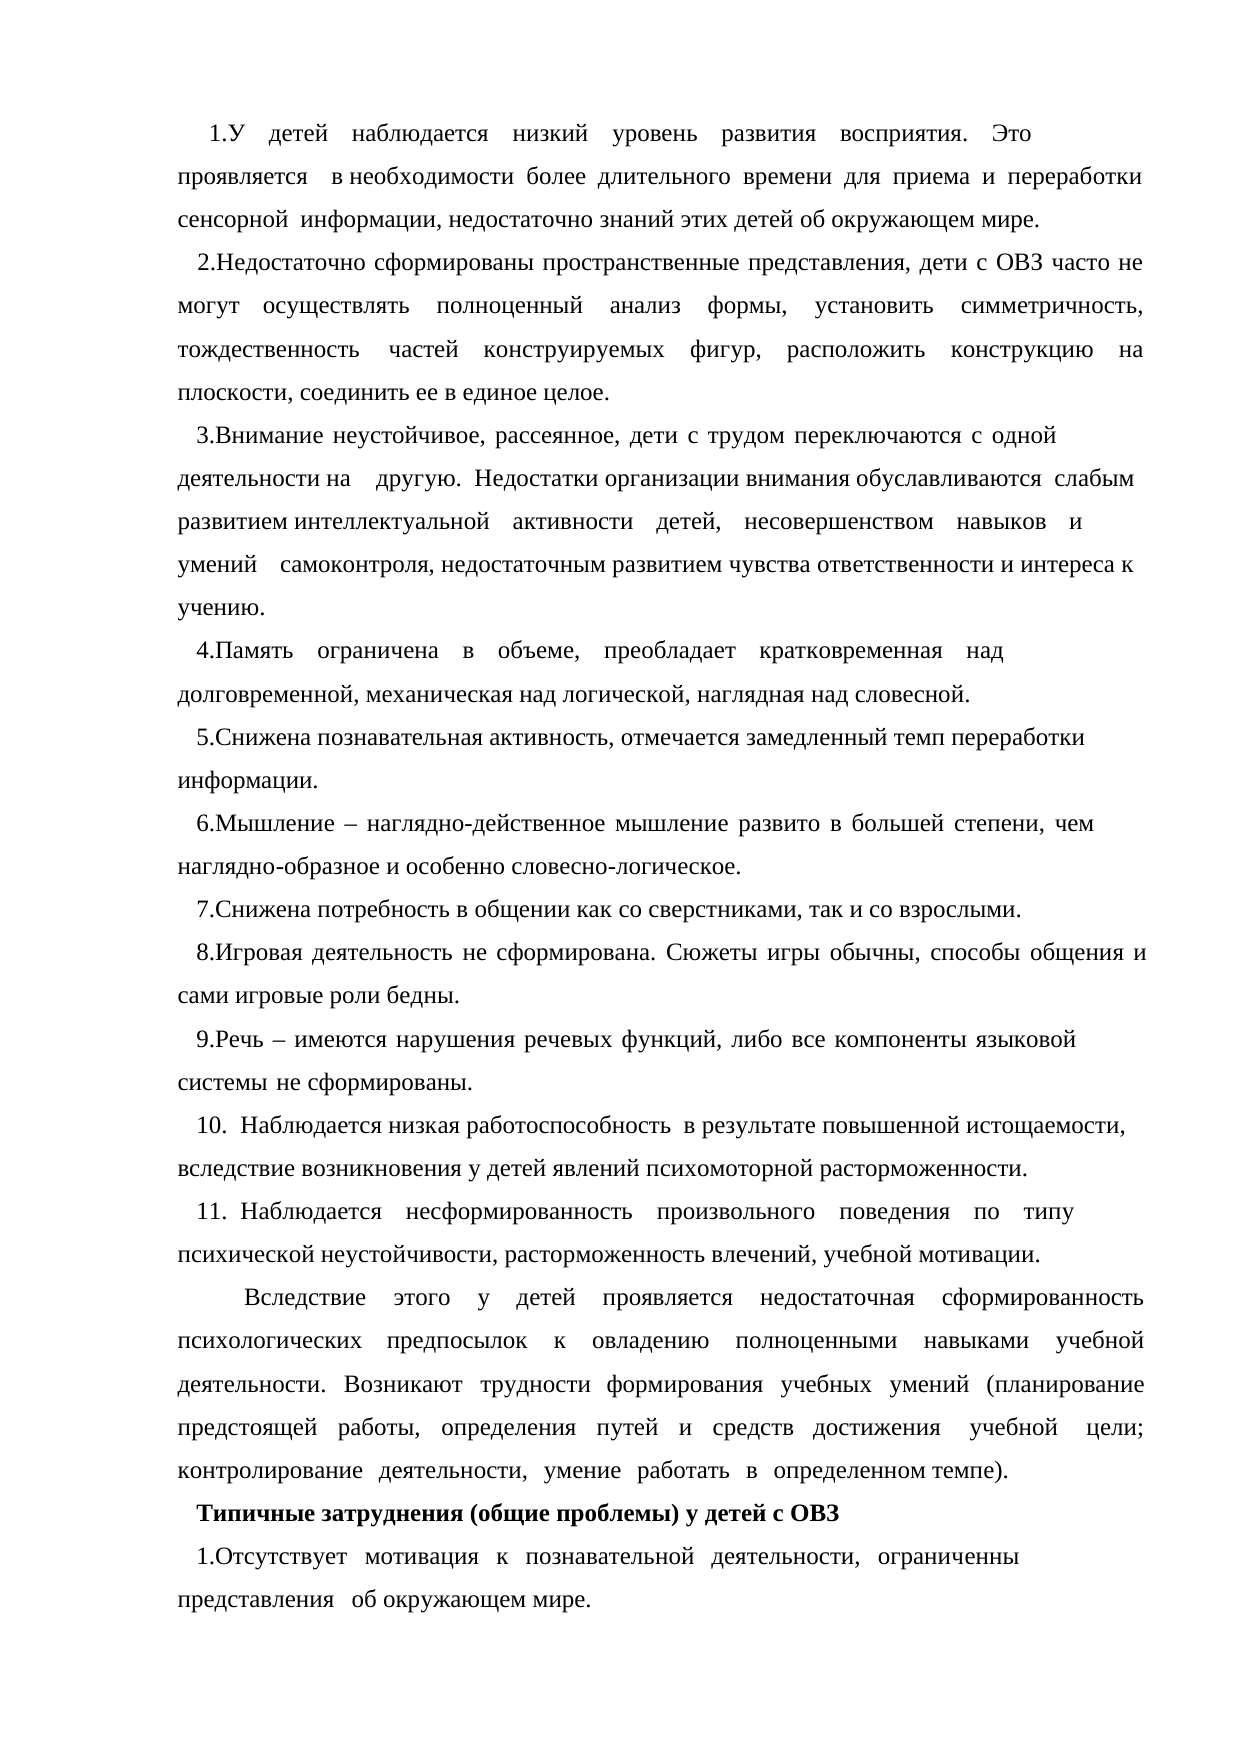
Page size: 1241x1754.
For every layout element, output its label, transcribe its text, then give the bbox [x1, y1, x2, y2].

text 5.Снижена познавательная активность, отмечается замедленный темп переработки информации. [177, 722, 1148, 794]
text 7.Снижена потребность в общении как со сверстниками, так и со взрослыми. [177, 894, 1154, 923]
text 11. Наблюдается несформированность произвольного поведения по типу психической неустойчивости, расторможенность влечений, учебной мотивации. [177, 1196, 1148, 1268]
text 3.Внимание неустойчивое, рассеянное, дети с трудом переключаются с одной деятельности на другую. Недостатки организации внимания обуславливаются слабым развитием интеллектуальной активности детей, несовершенством навыков и умений самоконтроля, недостаточным развитием чувства ответственности и интереса к учению. [177, 420, 1144, 621]
text 1.Отсутствует мотивация к познавательной деятельности, ограниченны представления об окружающем мире. [177, 1541, 1149, 1613]
text 9.Речь – имеются нарушения речевых функций, либо все компоненты языковой системы не сформированы. [177, 1024, 1148, 1096]
text Типичные затруднения (общие проблемы) у детей с ОВЗ [177, 1498, 1154, 1527]
text 10. Наблюдается низкая работоспособность в результате повышенной истощаемости, вследствие возникновения у детей явлений психомоторной расторможенности. [177, 1110, 1148, 1182]
text 1.У детей наблюдается низкий уровень развития восприятия. Это проявляется в необходимости более длительного времени для приема и переработки сенсорной информации, недостаточно знаний этих детей об окружающем мире. [177, 118, 1145, 233]
text 2.Недостаточно сформированы пространственные представления, дети с ОВЗ часто не могут осуществлять полноценный анализ формы, установить симметричность, тождественность частей конструируемых фигур, расположить конструкцию на плоскости, соединить ее в единое целое. [177, 247, 1143, 406]
text 4.Память ограничена в объеме, преобладает кратковременная над долговременной, механическая над логической, наглядная над словесной. [177, 636, 1148, 707]
text Вследствие этого у детей проявляется недостаточная сформированность психологических предпосылок к овладению полноценными навыками учебной деятельности. Возникают трудности формирования учебных умений (планирование предстоящей работы, определения путей и средств достижения учебной цели; контролирование деятельности, умение работать в определенном темпе). [177, 1282, 1144, 1484]
text 6.Мышление – наглядно-действенное мышление развито в большей степени, чем наглядно-образное и особенно словесно-логическое. [177, 808, 1149, 880]
text 8.Игровая деятельность не сформирована. Сюжеты игры обычны, способы общения и сами игровые роли бедны. [177, 937, 1148, 1009]
